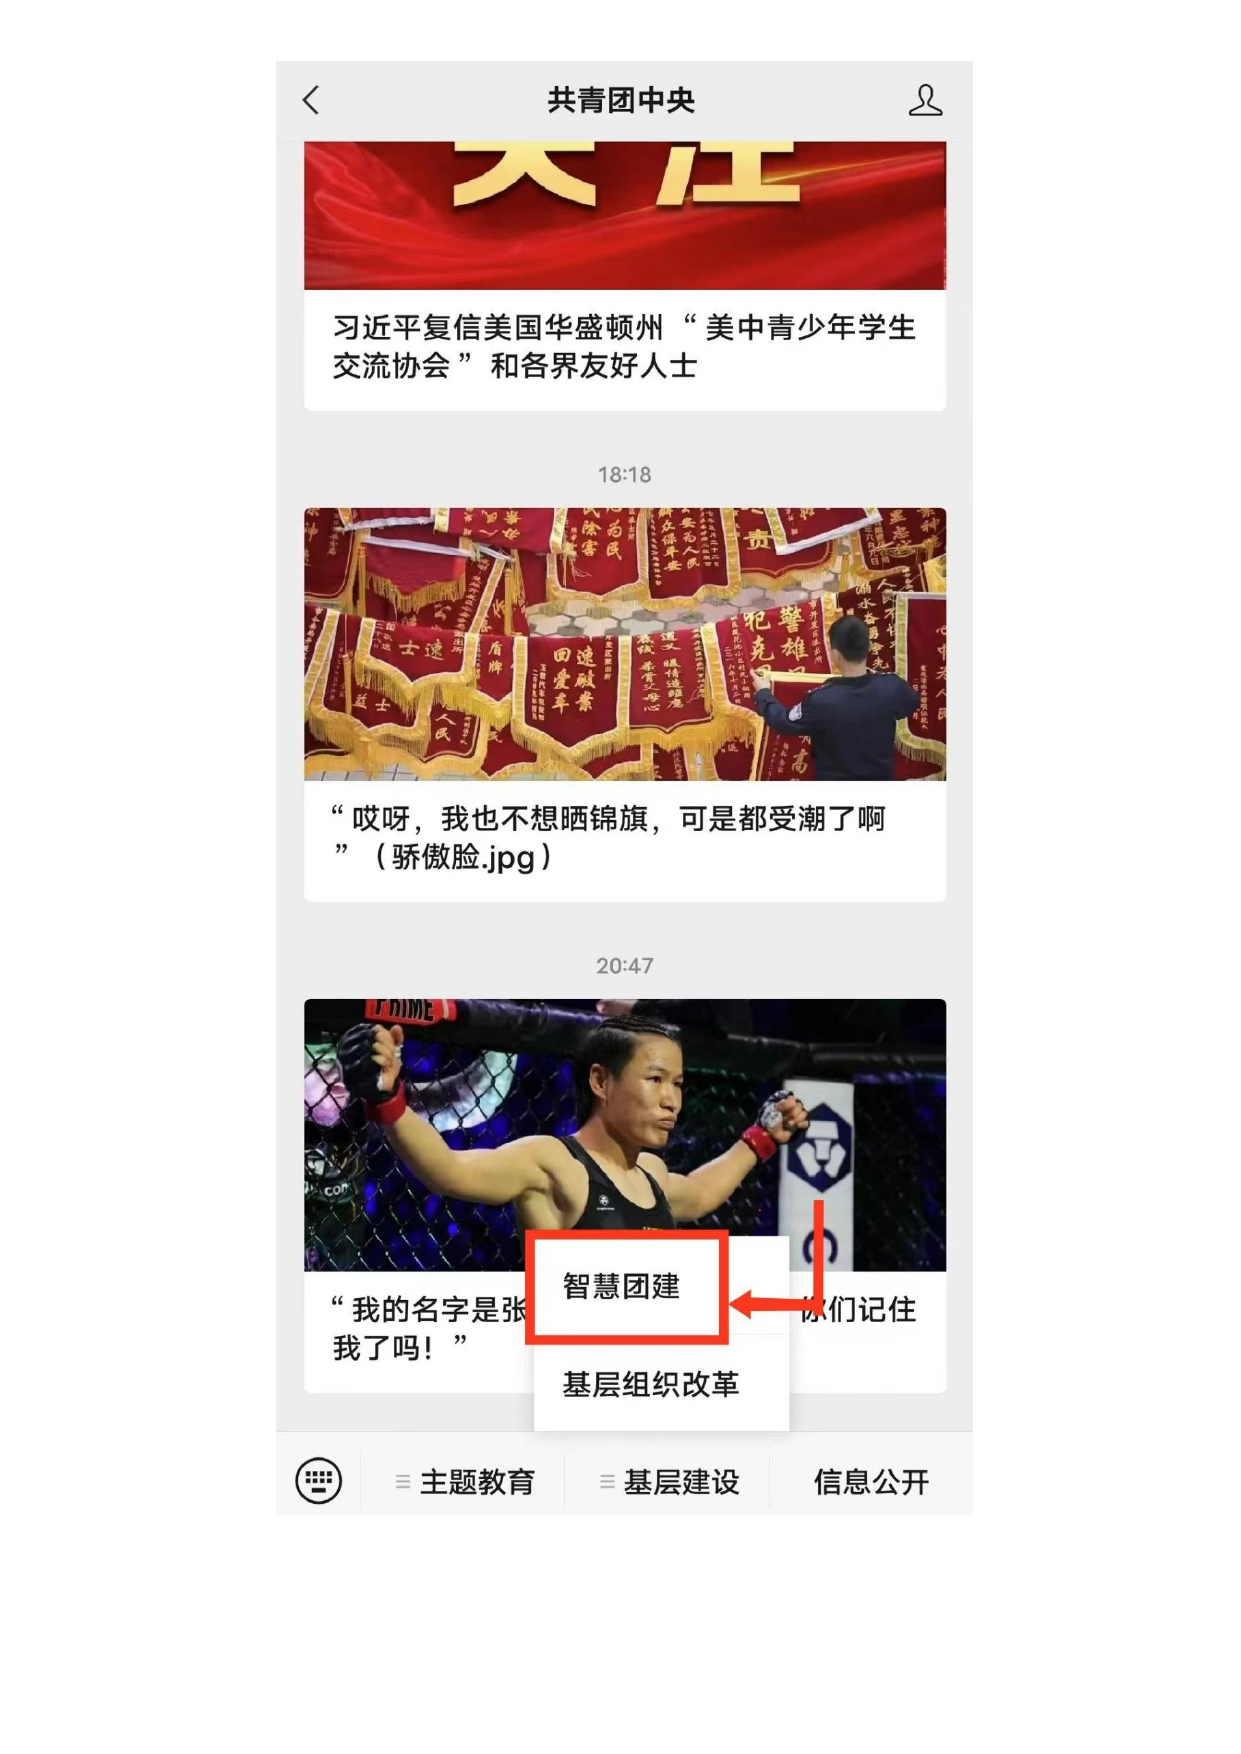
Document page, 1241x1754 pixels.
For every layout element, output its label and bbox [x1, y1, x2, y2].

picture [276, 61, 973, 1515]
